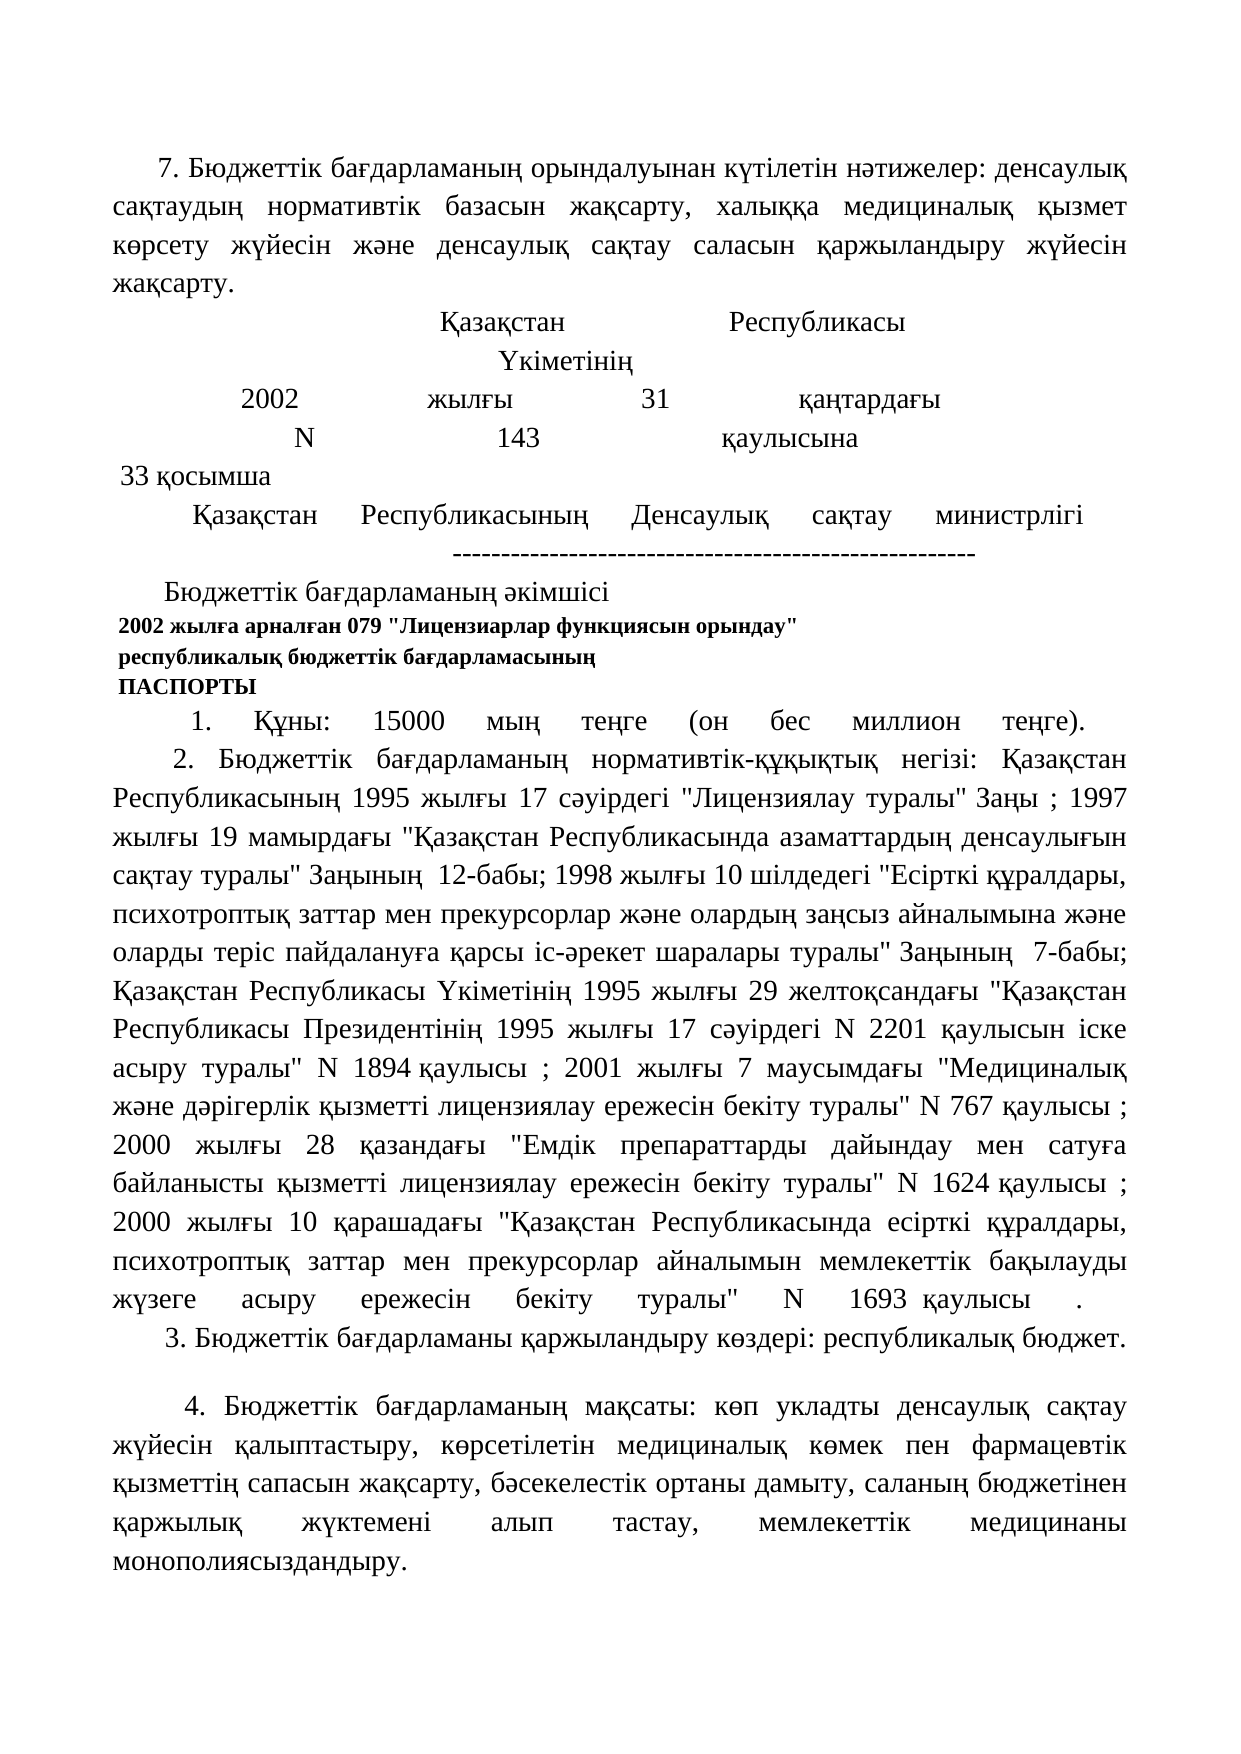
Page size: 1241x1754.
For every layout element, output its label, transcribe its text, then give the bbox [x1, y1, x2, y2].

text 7. Бюджеттiк бағдарламаның орындалуынан күтілетiн нәтижелер: денсаулық сақтаудың нормативтiк базасын жақсарту, халыққа медициналық қызмет көрсету жүйесiн және денсаулық сақтау саласын қаржыландыру жүйесiн жақсарту. [112, 150, 1128, 299]
text 2002 жылға арналған 079 "Лицензиарлар функциясын орындау" республикалық бюджеттiк бағдарламасының ПАСПОРТЫ [112, 612, 1128, 699]
text Қазақстан Республикасының Денсаулық сақтау министрлігі ------------------------------------------------------ Бюджеттiк бағдарламаның әкiмшісі [112, 497, 1128, 607]
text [112, 703, 1128, 1576]
text Қазақстан Республикасы Үкiметiнiң 2002 жылғы 31 қаңтардағы N 143 қаулысына 33 қосымша [112, 304, 1128, 492]
